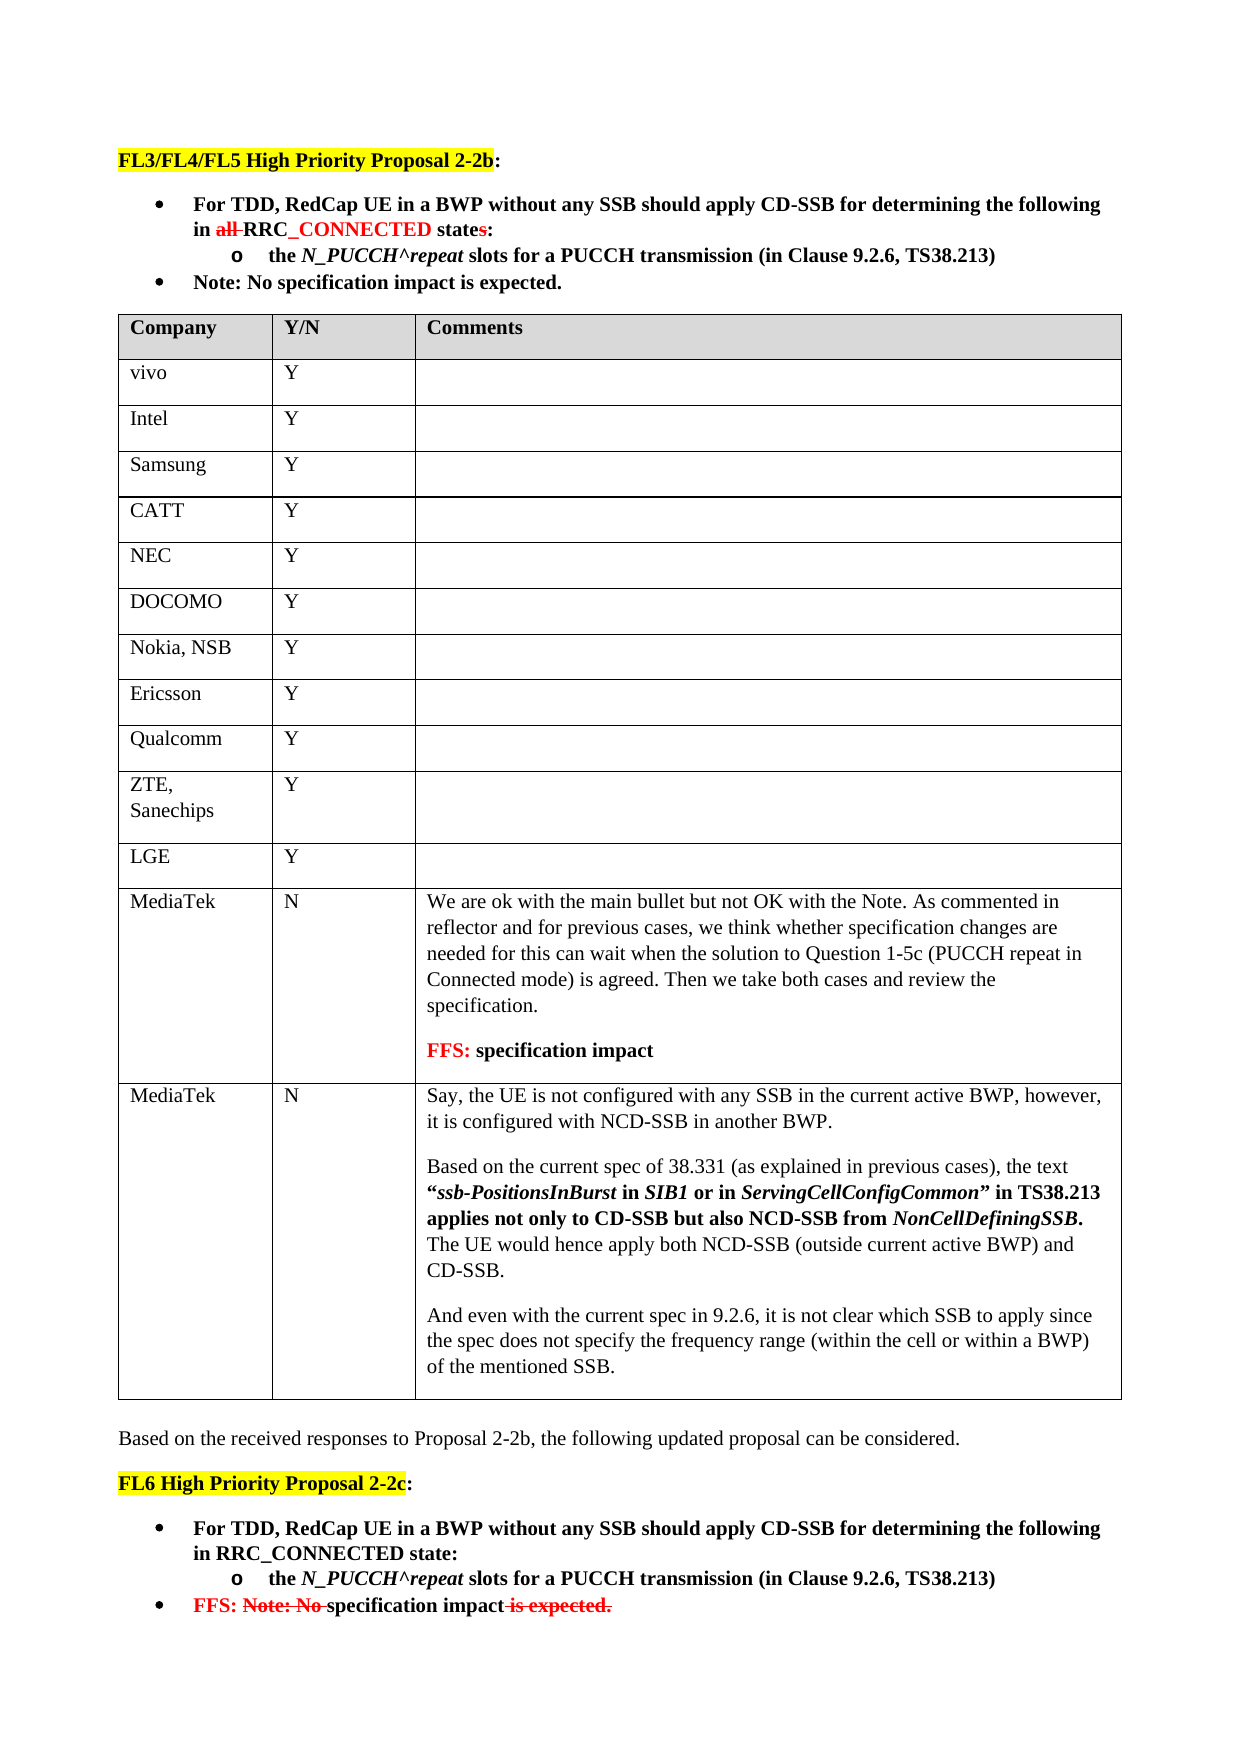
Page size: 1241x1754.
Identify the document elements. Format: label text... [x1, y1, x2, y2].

table_cell [416, 543, 1121, 588]
table_header Y/N [273, 315, 415, 359]
table_cell Say, the UE is not configured with any SSB in the current active BWP, however, it is configured with NCD-SSB in another BWP. Based on the current spec of 38.331 (as explained in previous cases), the text “ssb-PositionsInBurst in SIB1 or in ServingCellConfigCommon” in TS38.213 applies not only to CD-SSB but also NCD-SSB from NonCellDefiningSSB. The UE would hence apply both NCD-SSB (outside current active BWP) and CD-SSB. And even with the current spec in 9.2.6, it is not clear which SSB to apply since the spec does not specify the frequency range (within the cell or within a BWP) of the mentioned SSB. [416, 1084, 1121, 1399]
table_cell [416, 498, 1121, 542]
table_cell Y [273, 589, 415, 634]
table_cell Qualcomm [119, 726, 272, 771]
table_cell [416, 406, 1121, 451]
table_cell Ericsson [119, 680, 272, 725]
table_cell N [273, 1084, 415, 1399]
table_cell Y [273, 680, 415, 725]
list For TDD, RedCap UE in a BWP without any SSB should apply CD-SSB for determining the following in RRC_CONNECTED state: [156, 1515, 1122, 1565]
table_cell N [273, 889, 415, 1082]
table_cell [416, 360, 1121, 405]
table_cell Y [273, 543, 415, 588]
table_cell [416, 635, 1121, 679]
table_cell Y [273, 360, 415, 405]
table_cell [416, 726, 1121, 771]
list the N_PUCCH^repeat slots for a PUCCH transmission (in Clause 9.2.6, TS38.213) [231, 1566, 1122, 1592]
list the N_PUCCH^repeat slots for a PUCCH transmission (in Clause 9.2.6, TS38.213) [231, 243, 1122, 268]
table_header Comments [416, 315, 1121, 359]
table_cell [416, 589, 1121, 634]
table_cell Y [273, 406, 415, 451]
table_cell MediaTek [119, 889, 272, 1082]
table_header Company [119, 315, 272, 359]
table_cell [416, 452, 1121, 496]
list Note: No specification impact is expected. [156, 269, 1122, 294]
table_cell Nokia, NSB [119, 635, 272, 679]
table_cell Y [273, 726, 415, 771]
table_cell Intel [119, 406, 272, 451]
list For TDD, RedCap UE in a BWP without any SSB should apply CD-SSB for determining the following in all RRC_CONNECTED states: [156, 192, 1122, 241]
table_cell [416, 844, 1121, 888]
table_cell Y [273, 498, 415, 542]
table_cell DOCOMO [119, 589, 272, 634]
table_cell vivo [119, 360, 272, 405]
table_cell LGE [119, 844, 272, 888]
table_cell MediaTek [119, 1084, 272, 1399]
table_cell NEC [119, 543, 272, 588]
text Based on the received responses to Proposal 2-2b, the following updated proposal can be considered. [118, 1400, 1122, 1450]
table_cell Samsung [119, 452, 272, 496]
table_cell [416, 772, 1121, 842]
table_cell Y [273, 635, 415, 679]
table_cell CATT [119, 498, 272, 542]
table_cell ZTE, Sanechips [119, 772, 272, 842]
table_cell Y [273, 772, 415, 842]
text FL6 High Priority Proposal 2-2c: [406, 1471, 1122, 1495]
table_cell We are ok with the main bullet but not OK with the Note. As commented in reflector and for previous cases, we think whether specification changes are needed for this can wait when the solution to Question 1-5c (PUCCH repeat in Connected mode) is agreed. Then we take both cases and review the specification. FFS: specification impact [416, 889, 1121, 1082]
table_cell Y [273, 452, 415, 496]
text FL3/FL4/FL5 High Priority Proposal 2-2b: [118, 147, 1122, 172]
table_cell Y [273, 844, 415, 888]
table_cell [416, 680, 1121, 725]
list FFS: Note: No specification impact is expected. [156, 1593, 1122, 1617]
